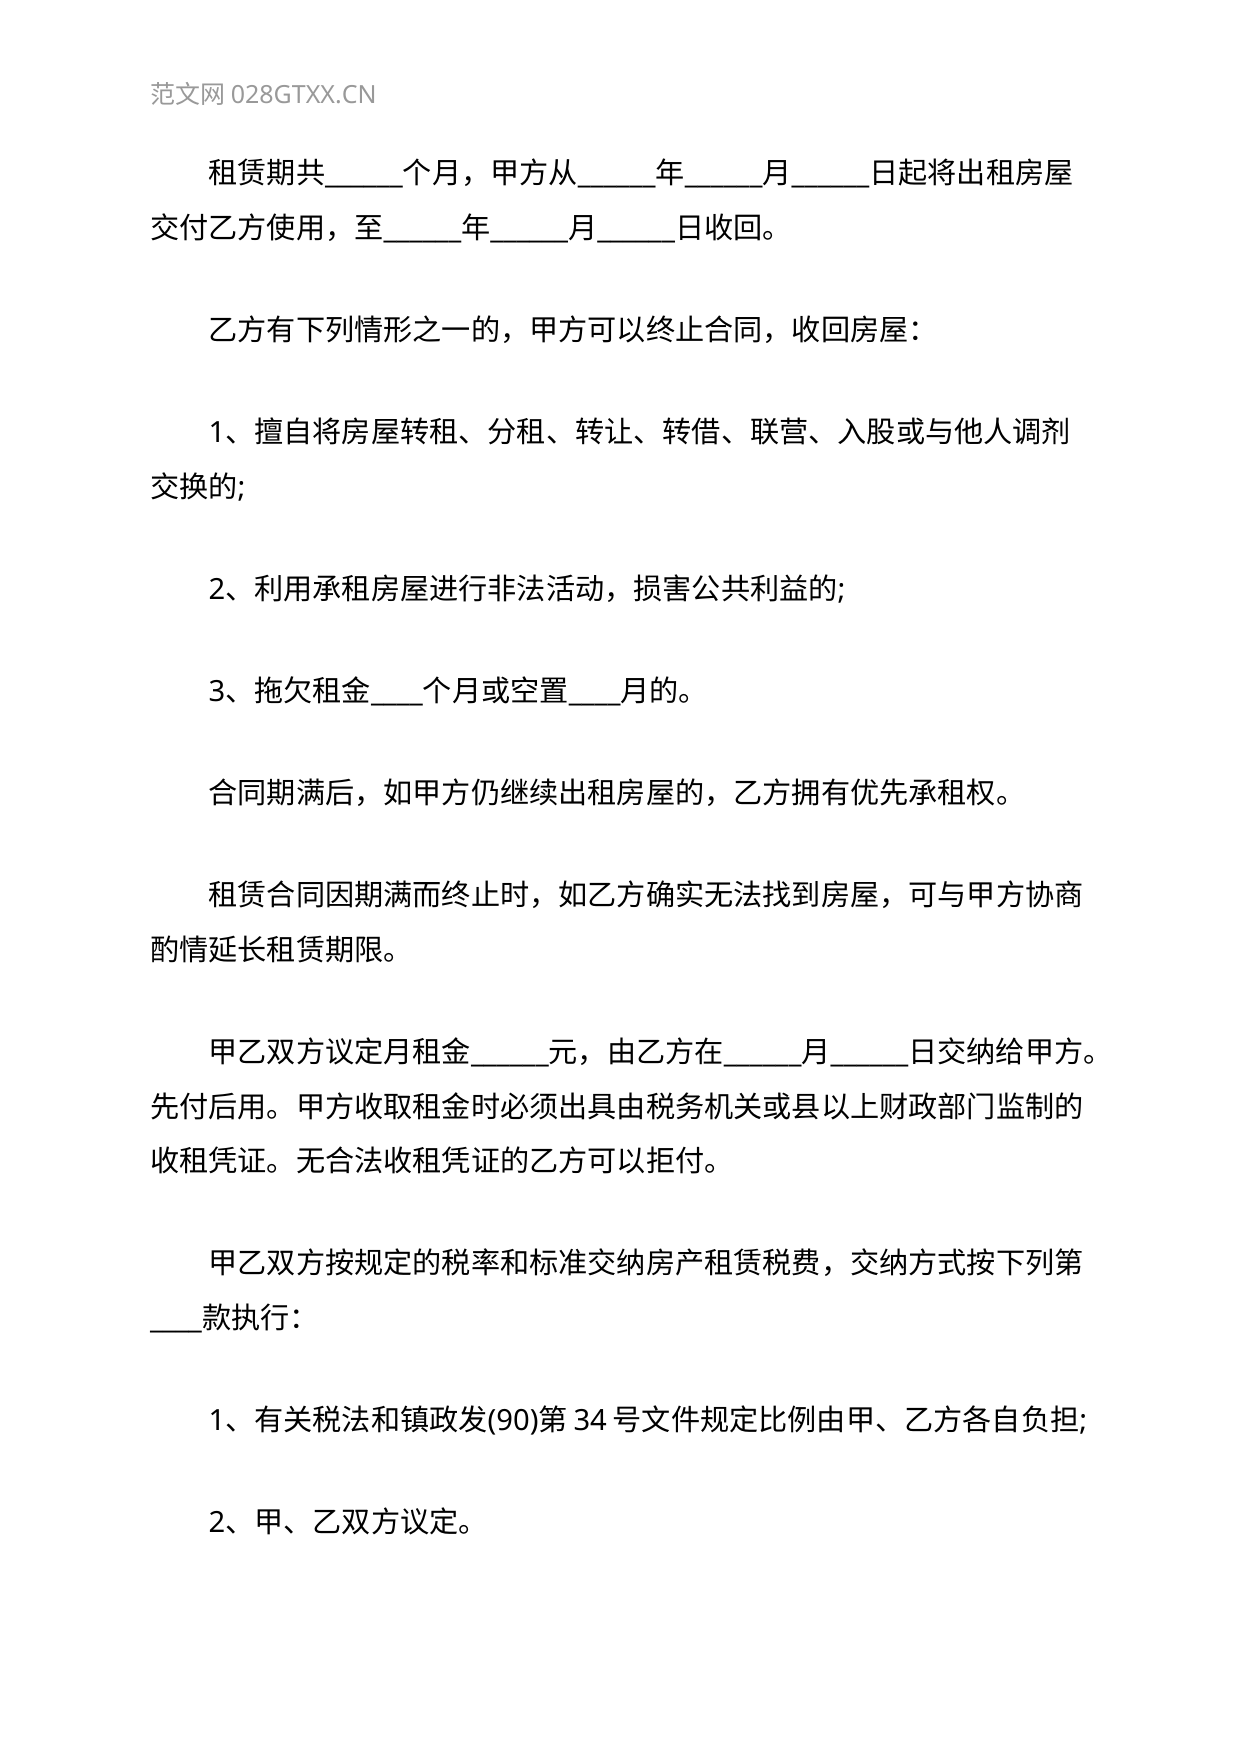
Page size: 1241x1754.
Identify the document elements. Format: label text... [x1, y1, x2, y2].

text 合同期满后，如甲方仍继续出租房屋的，乙方拥有优先承租权。 [150, 770, 1090, 812]
text 3、拖欠租金____个月或空置____月的。 [150, 668, 1090, 710]
text 2、利用承租房屋进行非法活动，损害公共利益的; [150, 566, 1090, 608]
text 乙方有下列情形之一的，甲方可以终止合同，收回房屋： [150, 307, 1090, 349]
text 甲乙双方按规定的税率和标准交纳房产租赁税费，交纳方式按下列第____款执行： [150, 1240, 1090, 1337]
text 2、甲、乙双方议定。 [150, 1499, 1090, 1541]
text 甲乙双方议定月租金______元，由乙方在______月______日交纳给甲方。先付后用。甲方收取租金时必须出具由税务机关或县以上财政部门监制的收租凭证。无合法收租凭证的乙方可以拒付。 [150, 1028, 1090, 1180]
text 1、有关税法和镇政发(90)第34号文件规定比例由甲、乙方各自负担; [150, 1397, 1090, 1439]
text 租赁合同因期满而终止时，如乙方确实无法找到房屋，可与甲方协商酌情延长租赁期限。 [150, 871, 1090, 969]
text 1、擅自将房屋转租、分租、转让、转借、联营、入股或与他人调剂交换的; [150, 409, 1090, 506]
text 租赁期共______个月，甲方从______年______月______日起将出租房屋交付乙方使用，至______年______月______日收回。 [150, 150, 1090, 247]
